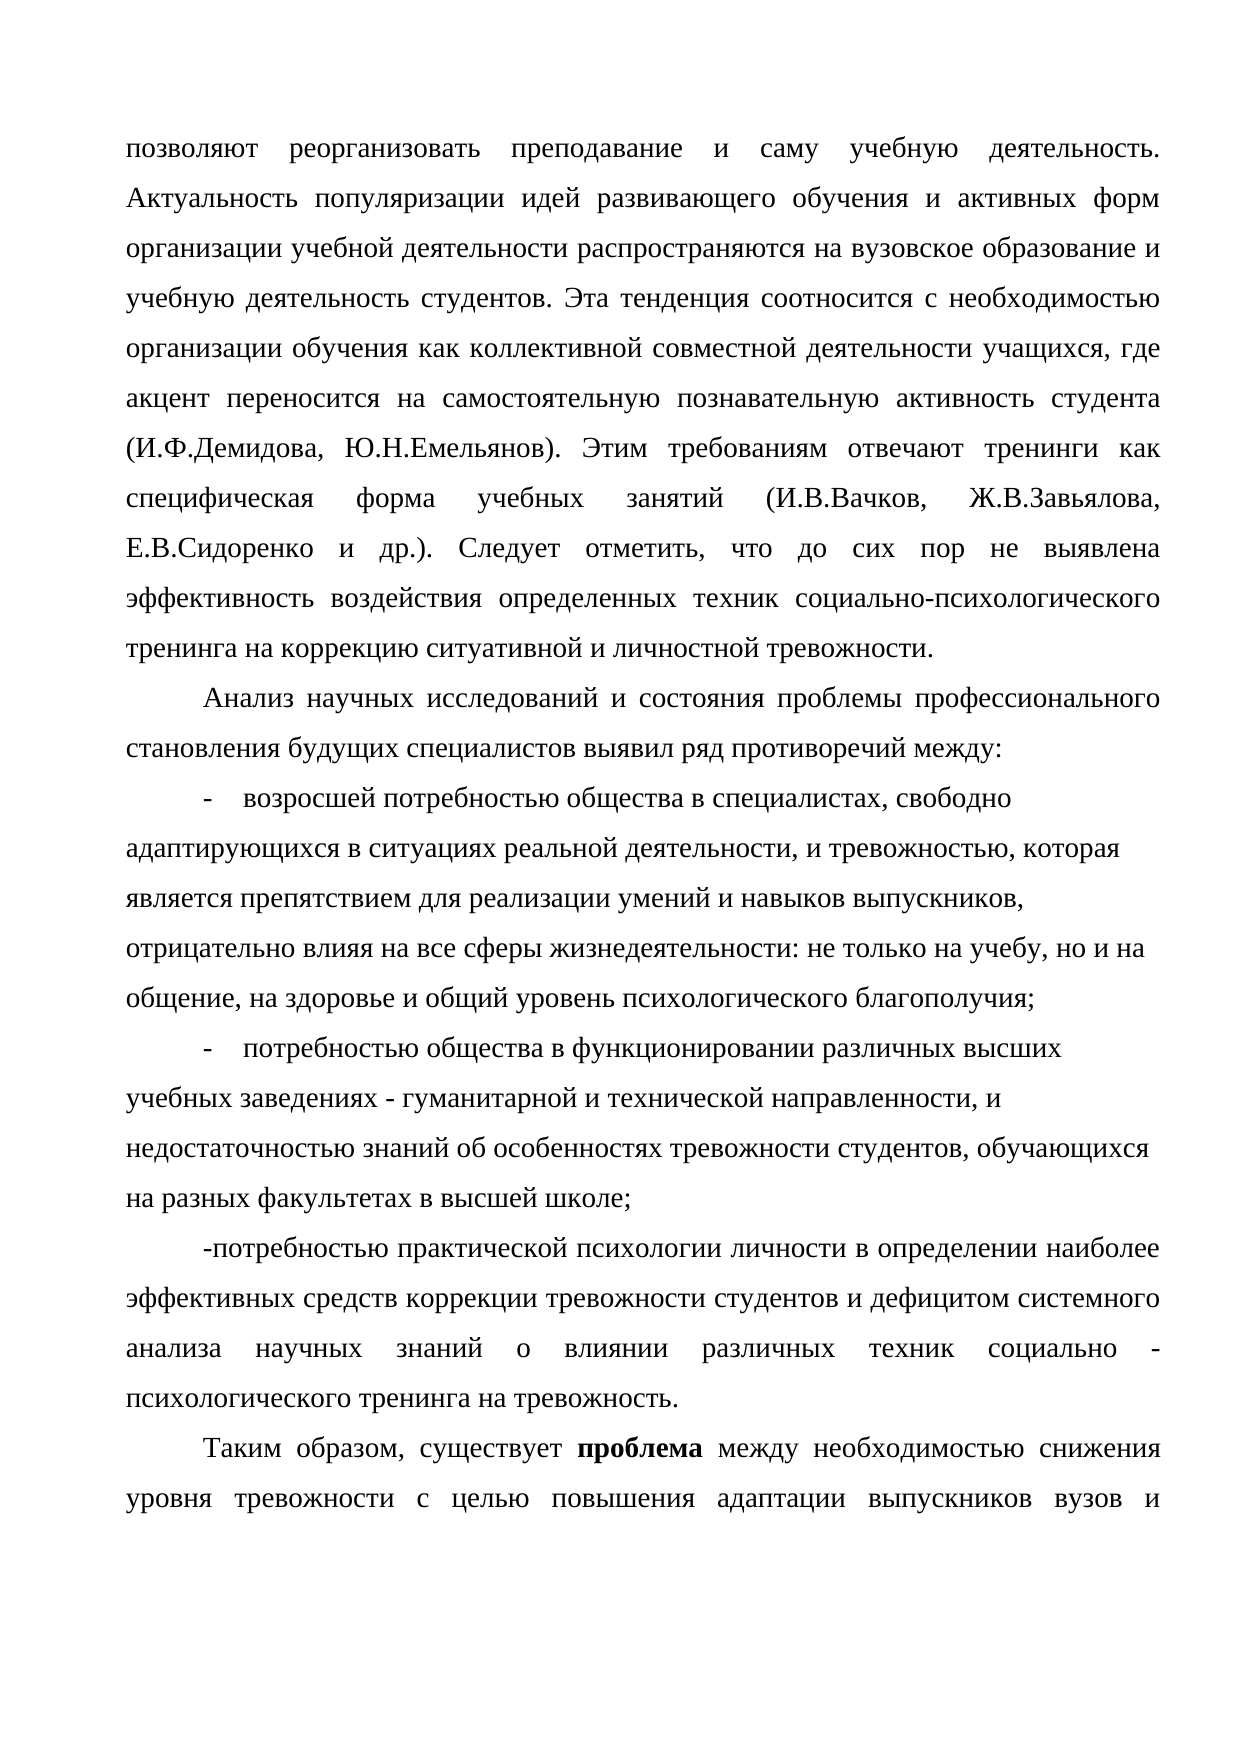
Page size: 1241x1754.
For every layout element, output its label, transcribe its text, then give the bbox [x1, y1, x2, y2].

text Анализ научных исследований и состояния проблемы профессионального становления будущих специалистов выявил ряд противоречий между: [126, 668, 1161, 768]
text позволяют реорганизовать преподавание и саму учебную деятельность. Актуальность популяризации идей развивающего обучения и активных форм организации учебной деятельности распространяются на вузовское образование и учебную деятельность студентов. Эта тенденция соотносится с необходимостью организации обучения как коллективной совместной деятельности учащихся, где акцент переносится на самостоятельную познавательную активность студента (И.Ф.Демидова, Ю.Н.Емельянов). Этим требованиям отвечают тренинги как специфическая форма учебных занятий (И.В.Вачков, Ж.В.Завьялова, Е.В.Сидоренко и др.). Следует отметить, что до сих пор не выявлена эффективность воздействия определенных техник социально-психологического тренинга на коррекцию ситуативной и личностной тревожности. [126, 118, 1161, 668]
list потребностью общества в функционировании различных высших учебных заведениях - гуманитарной и технической направленности, и недостаточностью знаний об особенностях тревожности студентов, обучающихся на разных факультетах в высшей школе; [126, 1018, 1161, 1218]
text -потребностью практической психологии личности в определении наиболее эффективных средств коррекции тревожности студентов и дефицитом системного анализа научных знаний о влиянии различных техник социально - психологического тренинга на тревожность. [126, 1218, 1161, 1418]
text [126, 1418, 1161, 1518]
list возросшей потребностью общества в специалистах, свободно адаптирующихся в ситуациях реальной деятельности, и тревожностью, которая является препятствием для реализации умений и навыков выпускников, отрицательно влияя на все сферы жизнедеятельности: не только на учебу, но и на общение, на здоровье и общий уровень психологического благополучия; [126, 768, 1161, 1018]
